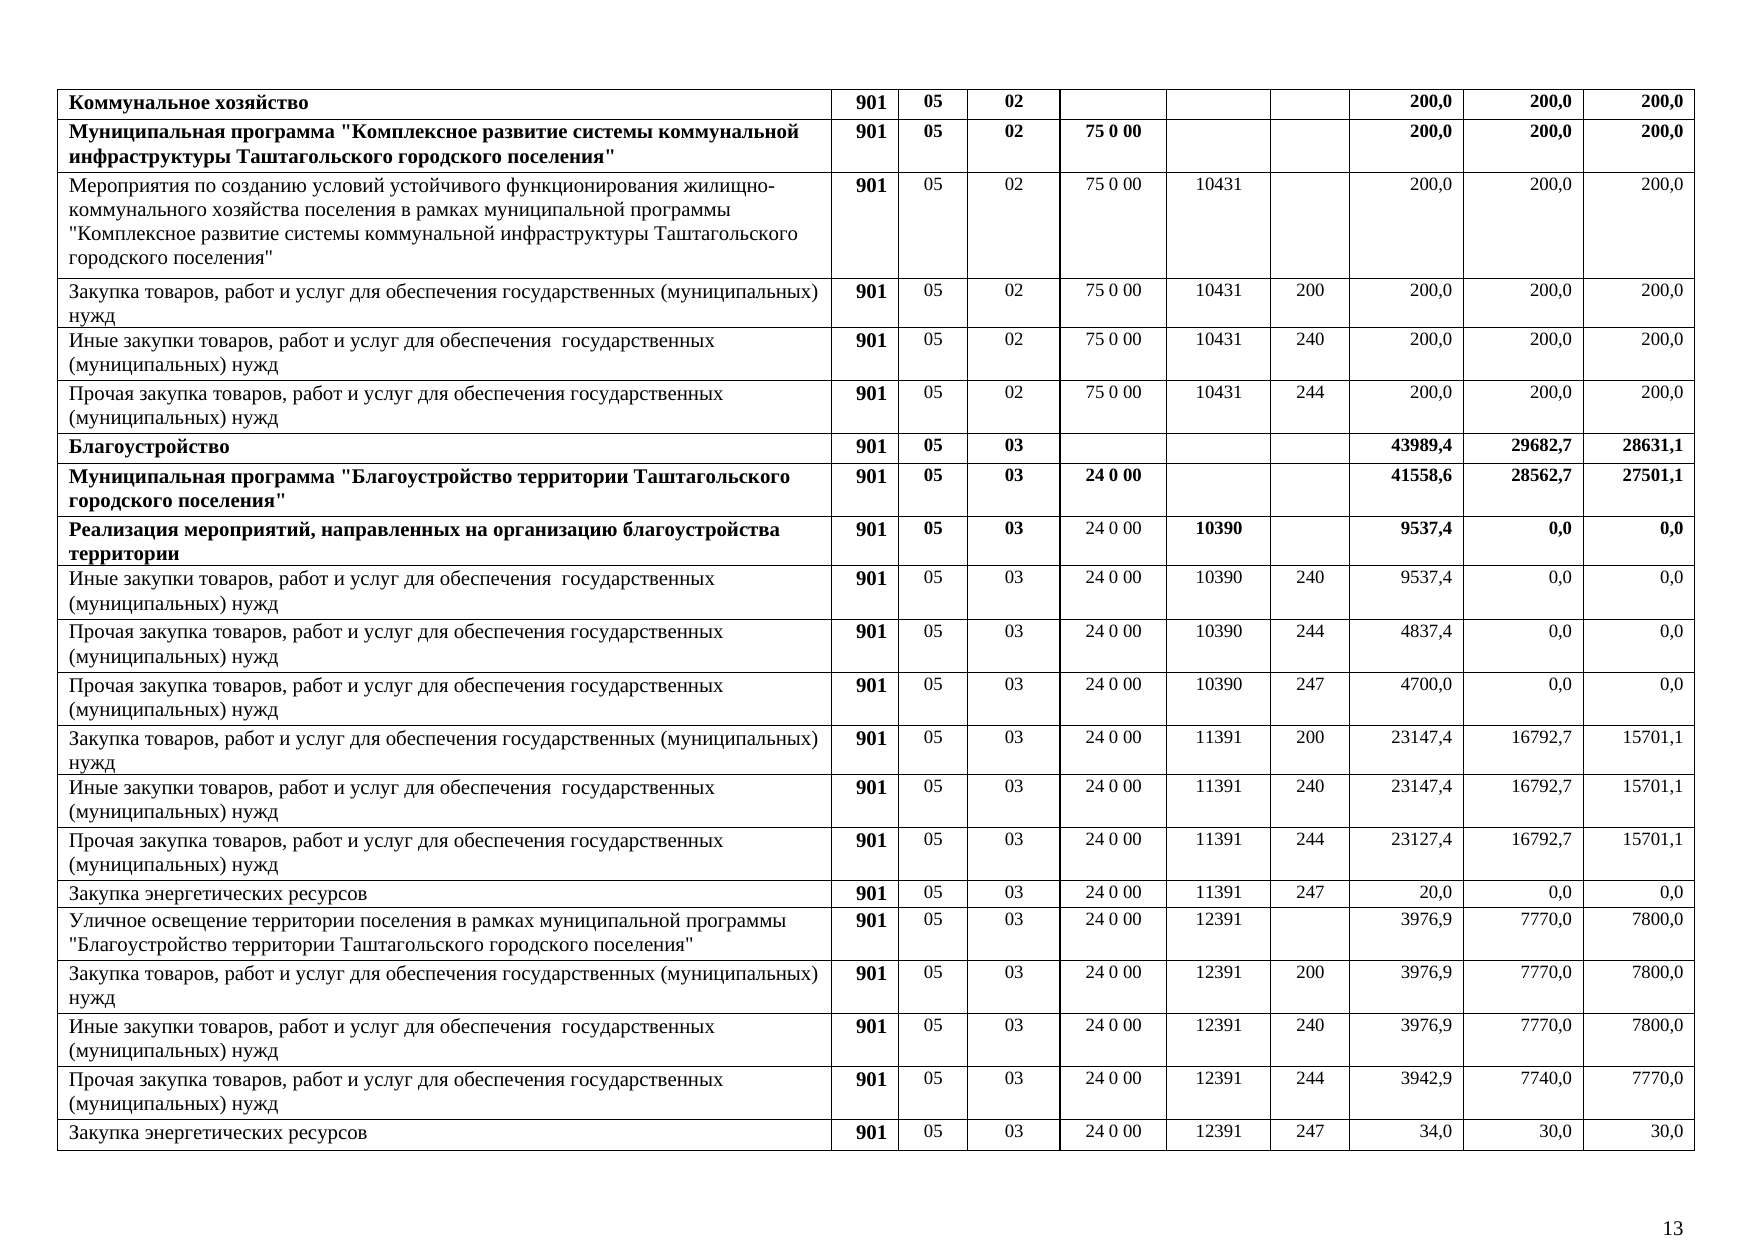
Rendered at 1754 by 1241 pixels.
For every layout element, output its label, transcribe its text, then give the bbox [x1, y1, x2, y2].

table_cell Иные закупки товаров, работ и услуг для обеспечения государственных (муниципальных) нужд [58, 566, 831, 618]
table_cell 05 [899, 173, 967, 278]
table_cell 75 0 00 [1061, 328, 1166, 380]
table_cell 3942,9 [1350, 1067, 1463, 1119]
table_cell 03 [968, 1067, 1059, 1119]
table_cell 901 [832, 279, 898, 327]
table_cell 901 [832, 1067, 898, 1119]
table_cell 16792,7 [1464, 726, 1583, 774]
table_cell 901 [832, 673, 898, 725]
table_cell Закупка товаров, работ и услуг для обеспечения государственных (муниципальных) нужд [58, 726, 831, 774]
table_cell 11391 [1167, 881, 1270, 907]
table_cell 05 [899, 726, 967, 774]
table_cell 24 0 00 [1061, 726, 1166, 774]
table_cell 200,0 [1464, 381, 1583, 433]
table_cell Закупка энергетических ресурсов [58, 1120, 831, 1150]
table_cell 7770,0 [1464, 908, 1583, 960]
table_cell 7770,0 [1464, 1014, 1583, 1066]
table_cell 9537,4 [1350, 517, 1463, 565]
table_cell Закупка товаров, работ и услуг для обеспечения государственных (муниципальных) нужд [58, 961, 831, 1013]
table_cell 200 [1271, 279, 1349, 327]
table_cell Благоустройство [58, 434, 831, 463]
table_cell 200,0 [1584, 381, 1694, 433]
table_cell 24 0 00 [1061, 566, 1166, 618]
table_cell 901 [832, 517, 898, 565]
table_cell Муниципальная программа "Благоустройство территории Таштагольского городского поселения" [58, 464, 831, 516]
table_cell 200 [1271, 726, 1349, 774]
table_cell 02 [968, 120, 1059, 172]
table_cell 03 [968, 673, 1059, 725]
table_cell 4700,0 [1350, 673, 1463, 725]
table_cell 11391 [1167, 828, 1270, 880]
table_cell [1167, 464, 1270, 516]
table_cell 03 [968, 908, 1059, 960]
table_cell Иные закупки товаров, работ и услуг для обеспечения государственных (муниципальных) нужд [58, 775, 831, 827]
table_cell 02 [968, 173, 1059, 278]
table_cell 05 [899, 881, 967, 907]
table_cell 10390 [1167, 673, 1270, 725]
table_cell Иные закупки товаров, работ и услуг для обеспечения государственных (муниципальных) нужд [58, 328, 831, 380]
table_cell 05 [899, 90, 967, 118]
table_cell 12391 [1167, 908, 1270, 960]
table_cell 03 [968, 726, 1059, 774]
table_cell 901 [832, 620, 898, 672]
table_cell 240 [1271, 566, 1349, 618]
table_cell 05 [899, 620, 967, 672]
table_cell 24 0 00 [1061, 1120, 1166, 1150]
table_cell 24 0 00 [1061, 908, 1166, 960]
table_cell 200,0 [1584, 173, 1694, 278]
table_cell Прочая закупка товаров, работ и услуг для обеспечения государственных (муниципальных) нужд [58, 828, 831, 880]
table_cell 10390 [1167, 517, 1270, 565]
table_cell 23147,4 [1350, 726, 1463, 774]
table_cell 02 [968, 90, 1059, 118]
table_cell 7800,0 [1584, 961, 1694, 1013]
table_cell 24 0 00 [1061, 828, 1166, 880]
table_cell 0,0 [1584, 881, 1694, 907]
table_cell 75 0 00 [1061, 279, 1166, 327]
table_cell Реализация мероприятий, направленных на организацию благоустройства территории [58, 517, 831, 565]
table_cell 901 [832, 961, 898, 1013]
table_cell 03 [968, 434, 1059, 463]
table_cell 7770,0 [1464, 961, 1583, 1013]
table_cell 16792,7 [1464, 775, 1583, 827]
table_cell Иные закупки товаров, работ и услуг для обеспечения государственных (муниципальных) нужд [58, 1014, 831, 1066]
table_cell [1271, 908, 1349, 960]
table_cell 03 [968, 517, 1059, 565]
table_cell 34,0 [1350, 1120, 1463, 1150]
table_cell 10431 [1167, 173, 1270, 278]
table_cell 05 [899, 828, 967, 880]
table_cell 05 [899, 1120, 967, 1150]
table_cell 05 [899, 775, 967, 827]
table_cell 901 [832, 726, 898, 774]
table_cell 901 [832, 173, 898, 278]
table_cell Прочая закупка товаров, работ и услуг для обеспечения государственных (муниципальных) нужд [58, 673, 831, 725]
table_cell Коммунальное хозяйство [58, 90, 831, 118]
table_cell 10431 [1167, 328, 1270, 380]
table_cell Прочая закупка товаров, работ и услуг для обеспечения государственных (муниципальных) нужд [58, 1067, 831, 1119]
table_cell 901 [832, 1120, 898, 1150]
table_cell 15701,1 [1584, 775, 1694, 827]
table_cell [1061, 90, 1166, 118]
table_cell 24 0 00 [1061, 881, 1166, 907]
table_cell [1061, 434, 1166, 463]
table_cell 200,0 [1584, 328, 1694, 380]
table_cell 30,0 [1464, 1120, 1583, 1150]
table_cell 901 [832, 1014, 898, 1066]
table_cell 05 [899, 517, 967, 565]
table_cell 0,0 [1584, 517, 1694, 565]
table_cell 200,0 [1350, 381, 1463, 433]
table_cell 12391 [1167, 1067, 1270, 1119]
table_cell Уличное освещение территории поселения в рамках муниципальной программы "Благоустройство территории Таштагольского городского поселения" [58, 908, 831, 960]
table_cell 240 [1271, 775, 1349, 827]
table_cell 12391 [1167, 1014, 1270, 1066]
table_cell 03 [968, 620, 1059, 672]
table_cell 200,0 [1350, 90, 1463, 118]
table_cell 7800,0 [1584, 908, 1694, 960]
table_cell 901 [832, 464, 898, 516]
table_cell 05 [899, 279, 967, 327]
table_cell 200,0 [1584, 279, 1694, 327]
table_cell Закупка энергетических ресурсов [58, 881, 831, 907]
table_cell 200,0 [1350, 279, 1463, 327]
table_cell 200,0 [1350, 120, 1463, 172]
table_cell [1167, 90, 1270, 118]
table_cell 200,0 [1584, 120, 1694, 172]
table_cell 05 [899, 381, 967, 433]
table_cell Мероприятия по созданию условий устойчивого функционирования жилищно-коммунального хозяйства поселения в рамках муниципальной программы "Комплексное развитие системы коммунальной инфраструктуры Таштагольского городского поселения" [58, 173, 831, 278]
table_cell 24 0 00 [1061, 673, 1166, 725]
table_cell 901 [832, 328, 898, 380]
table_cell 200,0 [1464, 90, 1583, 118]
table_cell 244 [1271, 1067, 1349, 1119]
table_cell 41558,6 [1350, 464, 1463, 516]
table_cell 244 [1271, 381, 1349, 433]
table_cell 24 0 00 [1061, 464, 1166, 516]
table_cell 02 [968, 328, 1059, 380]
table_cell 10390 [1167, 566, 1270, 618]
table_cell 0,0 [1464, 881, 1583, 907]
table_cell Муниципальная программа "Комплексное развитие системы коммунальной инфраструктуры Таштагольского городского поселения" [58, 120, 831, 172]
table_cell 05 [899, 908, 967, 960]
table_cell [1271, 464, 1349, 516]
table_cell 05 [899, 566, 967, 618]
table_cell 200,0 [1464, 279, 1583, 327]
table_cell 901 [832, 566, 898, 618]
table_cell 901 [832, 828, 898, 880]
table_cell 05 [899, 1014, 967, 1066]
table_cell 12391 [1167, 1120, 1270, 1150]
table_cell 03 [968, 1014, 1059, 1066]
table_cell 03 [968, 828, 1059, 880]
table_cell 901 [832, 881, 898, 907]
table_cell 200 [1271, 961, 1349, 1013]
table_cell 03 [968, 1120, 1059, 1150]
table_cell 75 0 00 [1061, 120, 1166, 172]
table_cell 15701,1 [1584, 726, 1694, 774]
table_cell 9537,4 [1350, 566, 1463, 618]
table_cell 05 [899, 1067, 967, 1119]
table_cell 4837,4 [1350, 620, 1463, 672]
table_cell 16792,7 [1464, 828, 1583, 880]
table_cell 200,0 [1584, 90, 1694, 118]
table_cell 43989,4 [1350, 434, 1463, 463]
table_cell 03 [968, 566, 1059, 618]
table_cell [1271, 90, 1349, 118]
table_cell 3976,9 [1350, 908, 1463, 960]
table_cell 901 [832, 434, 898, 463]
table_cell 10390 [1167, 620, 1270, 672]
table_cell 3976,9 [1350, 1014, 1463, 1066]
table_cell 10431 [1167, 381, 1270, 433]
table_cell 24 0 00 [1061, 961, 1166, 1013]
table_cell 240 [1271, 1014, 1349, 1066]
table_cell 05 [899, 961, 967, 1013]
table_cell 200,0 [1464, 173, 1583, 278]
table_cell 7770,0 [1584, 1067, 1694, 1119]
table_cell 28562,7 [1464, 464, 1583, 516]
table_cell 11391 [1167, 775, 1270, 827]
table_cell 75 0 00 [1061, 381, 1166, 433]
table_cell 15701,1 [1584, 828, 1694, 880]
table_cell 03 [968, 775, 1059, 827]
table_cell 02 [968, 279, 1059, 327]
table_cell 03 [968, 881, 1059, 907]
table_cell 200,0 [1350, 173, 1463, 278]
table_cell 240 [1271, 328, 1349, 380]
table_cell 05 [899, 328, 967, 380]
table_cell 0,0 [1584, 566, 1694, 618]
table_cell 30,0 [1584, 1120, 1694, 1150]
table_cell 247 [1271, 1120, 1349, 1150]
table_cell Закупка товаров, работ и услуг для обеспечения государственных (муниципальных) нужд [58, 279, 831, 327]
table_cell 244 [1271, 828, 1349, 880]
table_cell 75 0 00 [1061, 173, 1166, 278]
table_cell 200,0 [1464, 120, 1583, 172]
table_cell 24 0 00 [1061, 1067, 1166, 1119]
table_cell 0,0 [1464, 566, 1583, 618]
table_cell 23147,4 [1350, 775, 1463, 827]
table_cell 10431 [1167, 279, 1270, 327]
table_cell 24 0 00 [1061, 620, 1166, 672]
table_cell 24 0 00 [1061, 517, 1166, 565]
table_cell 0,0 [1584, 673, 1694, 725]
table_cell 24 0 00 [1061, 775, 1166, 827]
table_cell 20,0 [1350, 881, 1463, 907]
table_cell [1271, 173, 1349, 278]
table_cell [1167, 120, 1270, 172]
table_cell 27501,1 [1584, 464, 1694, 516]
table_cell 03 [968, 961, 1059, 1013]
table_cell 11391 [1167, 726, 1270, 774]
table_cell 901 [832, 775, 898, 827]
table_cell 05 [899, 434, 967, 463]
table_cell 200,0 [1464, 328, 1583, 380]
table_cell 0,0 [1584, 620, 1694, 672]
table_cell 7740,0 [1464, 1067, 1583, 1119]
table_cell [1271, 434, 1349, 463]
table_cell Прочая закупка товаров, работ и услуг для обеспечения государственных (муниципальных) нужд [58, 620, 831, 672]
table_cell 901 [832, 908, 898, 960]
table_cell [1167, 434, 1270, 463]
table_cell [1271, 517, 1349, 565]
table_cell 7800,0 [1584, 1014, 1694, 1066]
table_cell 02 [968, 381, 1059, 433]
table_cell 901 [832, 90, 898, 118]
table_cell 247 [1271, 673, 1349, 725]
table_cell 247 [1271, 881, 1349, 907]
table_cell 24 0 00 [1061, 1014, 1166, 1066]
table_cell 0,0 [1464, 517, 1583, 565]
table_cell [1271, 120, 1349, 172]
table_cell 05 [899, 120, 967, 172]
table_cell 0,0 [1464, 620, 1583, 672]
table_cell 05 [899, 464, 967, 516]
table_cell 200,0 [1350, 328, 1463, 380]
table_cell 12391 [1167, 961, 1270, 1013]
table_cell Прочая закупка товаров, работ и услуг для обеспечения государственных (муниципальных) нужд [58, 381, 831, 433]
table_cell 05 [899, 673, 967, 725]
table_cell 901 [832, 120, 898, 172]
table_cell 28631,1 [1584, 434, 1694, 463]
table_cell 244 [1271, 620, 1349, 672]
table_cell 23127,4 [1350, 828, 1463, 880]
table_cell 0,0 [1464, 673, 1583, 725]
table_cell 29682,7 [1464, 434, 1583, 463]
table_cell 901 [832, 381, 898, 433]
table_cell 3976,9 [1350, 961, 1463, 1013]
table_cell 03 [968, 464, 1059, 516]
